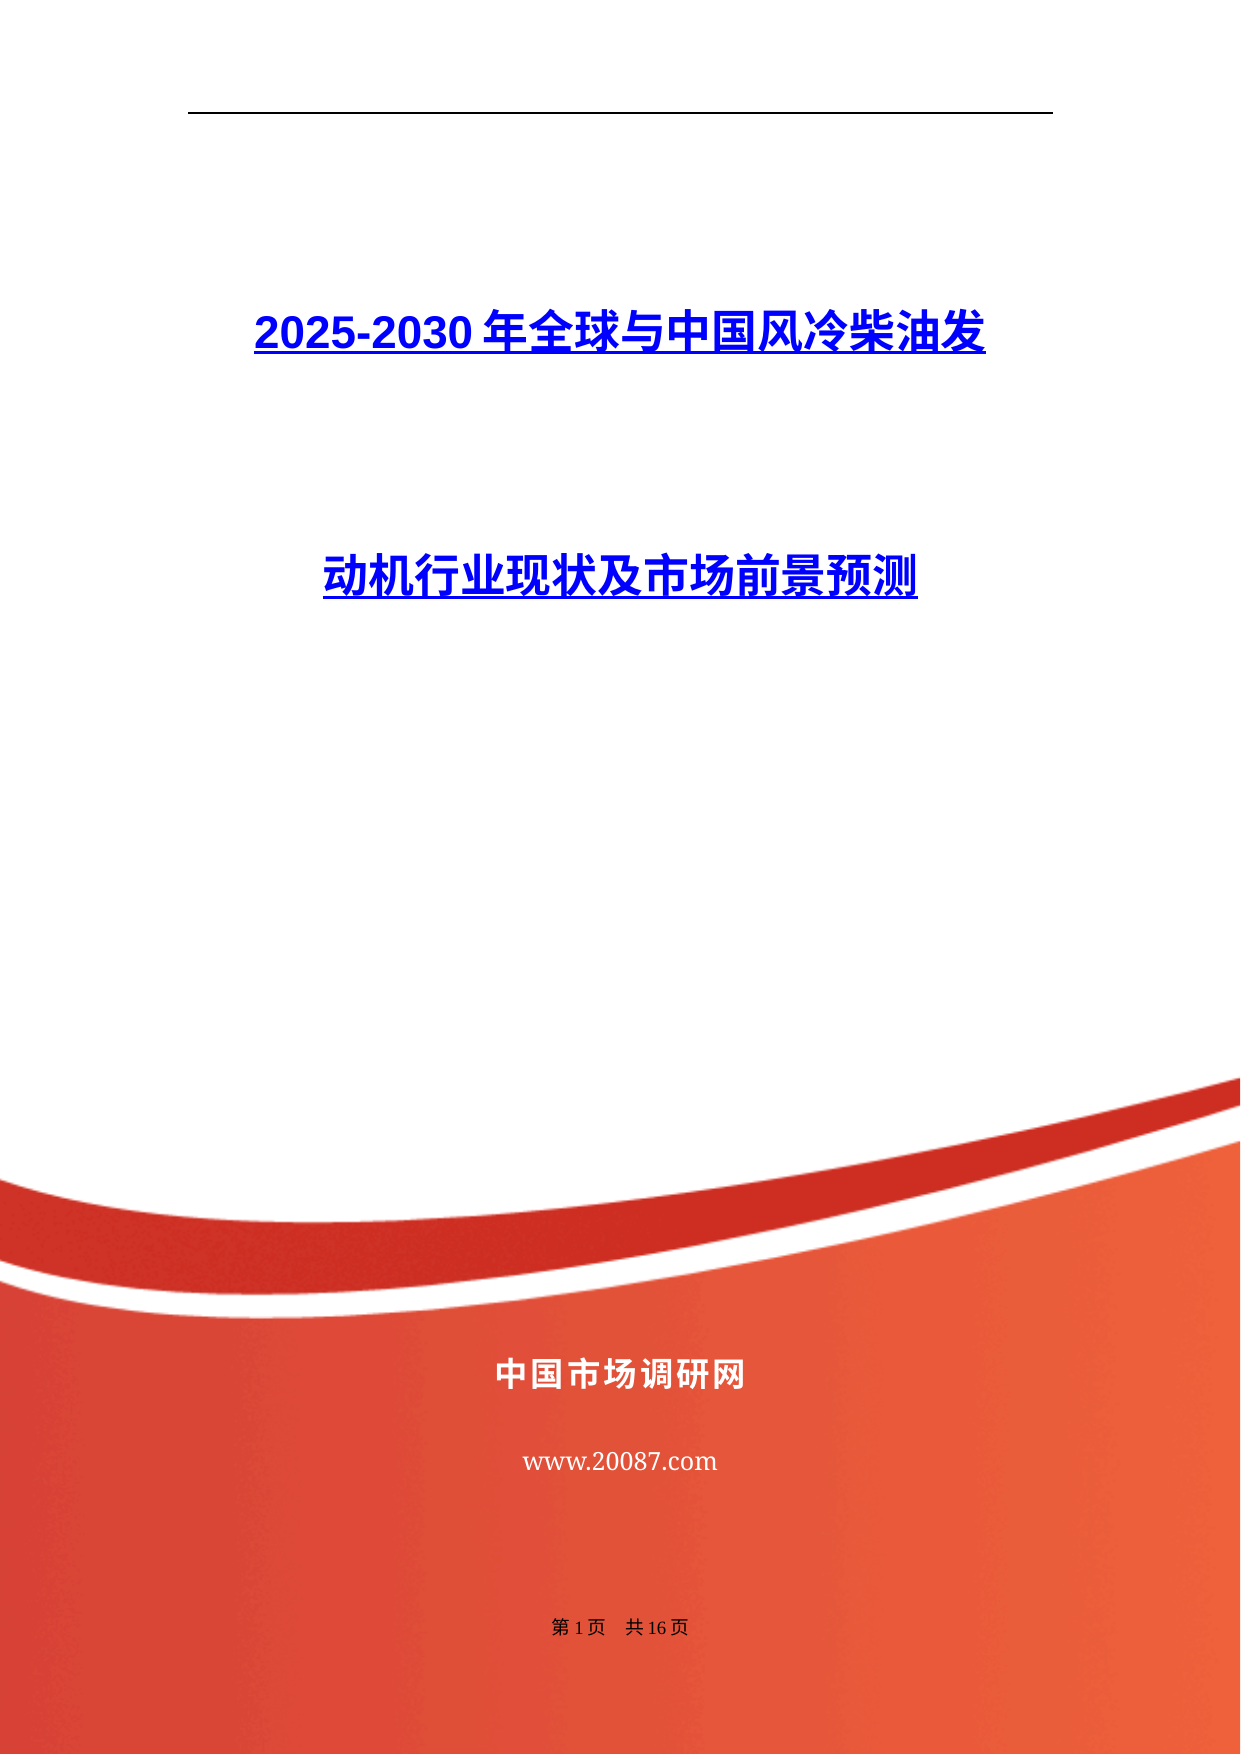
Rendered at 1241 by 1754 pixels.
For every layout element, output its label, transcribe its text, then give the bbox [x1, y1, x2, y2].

text www.20087.com [187, 1428, 1053, 1493]
subtitle 中国市场调研网 [187, 1339, 1053, 1404]
table_header 2025-2030年全球与中国风冷柴油发动机行业现状及市场前景预测 [188, 207, 1053, 773]
picture [0, 1006, 1241, 1754]
